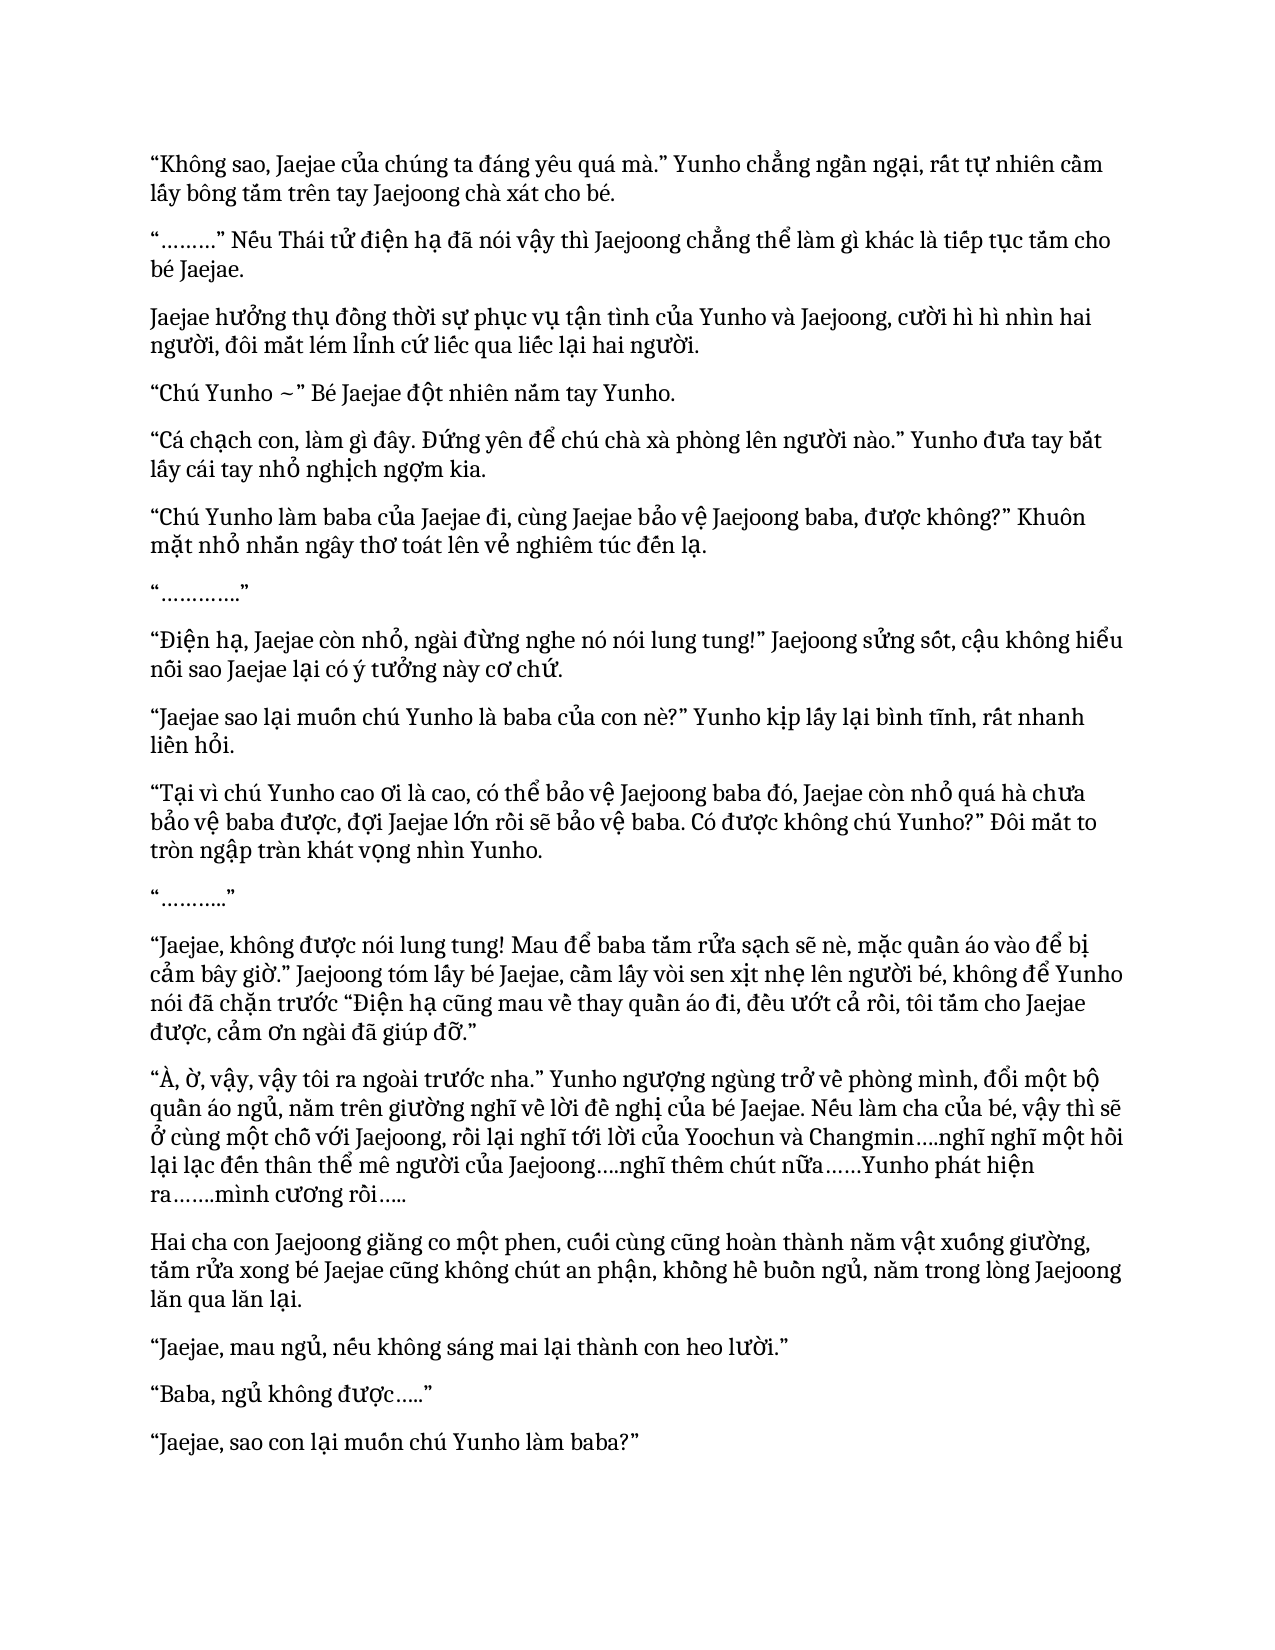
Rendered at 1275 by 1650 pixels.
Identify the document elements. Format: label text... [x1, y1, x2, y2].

text “Không sao, Jaejae của chúng ta đáng yêu quá mà.” Yunho chẳng ngần ngại, rất tự nhiên cầm lấy bông tắm trên tay Jaejoong chà xát cho bé. [150, 150, 1125, 207]
text “Tại vì chú Yunho cao ơi là cao, có thể bảo vệ Jaejoong baba đó, Jaejae còn nhỏ quá hà chưa bảo vệ baba được, đợi Jaejae lớn rồi sẽ bảo vệ baba. Có được không chú Yunho?” Đôi mắt to tròn ngập tràn khát vọng nhìn Yunho. [150, 779, 1125, 865]
text “Chú Yunho làm baba của Jaejae đi, cùng Jaejae bảo vệ Jaejoong baba, được không?” Khuôn mặt nhỏ nhắn ngây thơ toát lên vẻ nghiêm túc đến lạ. [150, 502, 1125, 560]
text “Jaejae, sao con lại muốn chú Yunho làm baba?” [150, 1427, 1125, 1456]
text “………….” [150, 579, 1125, 607]
text “………” Nếu Thái tử điện hạ đã nói vậy thì Jaejoong chẳng thể làm gì khác là tiếp tục tắm cho bé Jaejae. [150, 226, 1125, 284]
text “Chú Yunho ~” Bé Jaejae đột nhiên nắm tay Yunho. [150, 379, 1125, 407]
text “À, ờ, vậy, vậy tôi ra ngoài trước nha.” Yunho ngượng ngùng trở về phòng mình, đổi một bộ quần áo ngủ, nằm trên giường nghĩ về lời đề nghị của bé Jaejae. Nếu làm cha của bé, vậy thì sẽ ở cùng một chỗ với Jaejoong, rồi lại nghĩ tới lời của Yoochun và Changmin….nghĩ nghĩ một hồi lại lạc đến thân thể mê người của Jaejoong….nghĩ thêm chút nữa……Yunho phát hiện ra…….mình cương rồi….. [150, 1065, 1125, 1209]
text “Jaejae, mau ngủ, nếu không sáng mai lại thành con heo lười.” [150, 1332, 1125, 1361]
text “………..” [150, 884, 1125, 912]
text “Jaejae, không được nói lung tung! Mau để baba tắm rửa sạch sẽ nè, mặc quần áo vào để bị cảm bây giờ.” Jaejoong tóm lấy bé Jaejae, cầm lấy vòi sen xịt nhẹ lên người bé, không để Yunho nói đã chặn trước “Điện hạ cũng mau về thay quần áo đi, đều ướt cả rồi, tôi tắm cho Jaejae được, cảm ơn ngài đã giúp đỡ.” [150, 931, 1125, 1046]
text Hai cha con Jaejoong giằng co một phen, cuối cùng cũng hoàn thành nằm vật xuống giường, tắm rửa xong bé Jaejae cũng không chút an phận, khồng hề buồn ngủ, nằm trong lòng Jaejoong lăn qua lăn lại. [150, 1227, 1125, 1314]
text “Jaejae sao lại muốn chú Yunho là baba của con nè?” Yunho kịp lấy lại bình tĩnh, rất nhanh liền hỏi. [150, 702, 1125, 760]
text “Điện hạ, Jaejae còn nhỏ, ngài đừng nghe nó nói lung tung!” Jaejoong sửng sốt, cậu không hiểu nỗi sao Jaejae lại có ý tưởng này cơ chứ. [150, 626, 1125, 684]
text Jaejae hưởng thụ đồng thời sự phục vụ tận tình của Yunho và Jaejoong, cười hì hì nhìn hai người, đôi mắt lém lỉnh cứ liếc qua liếc lại hai người. [150, 302, 1125, 360]
text “Baba, ngủ không được…..” [150, 1380, 1125, 1409]
text “Cá chạch con, làm gì đây. Đứng yên để chú chà xà phòng lên người nào.” Yunho đưa tay bắt lấy cái tay nhỏ nghịch ngợm kia. [150, 426, 1125, 484]
